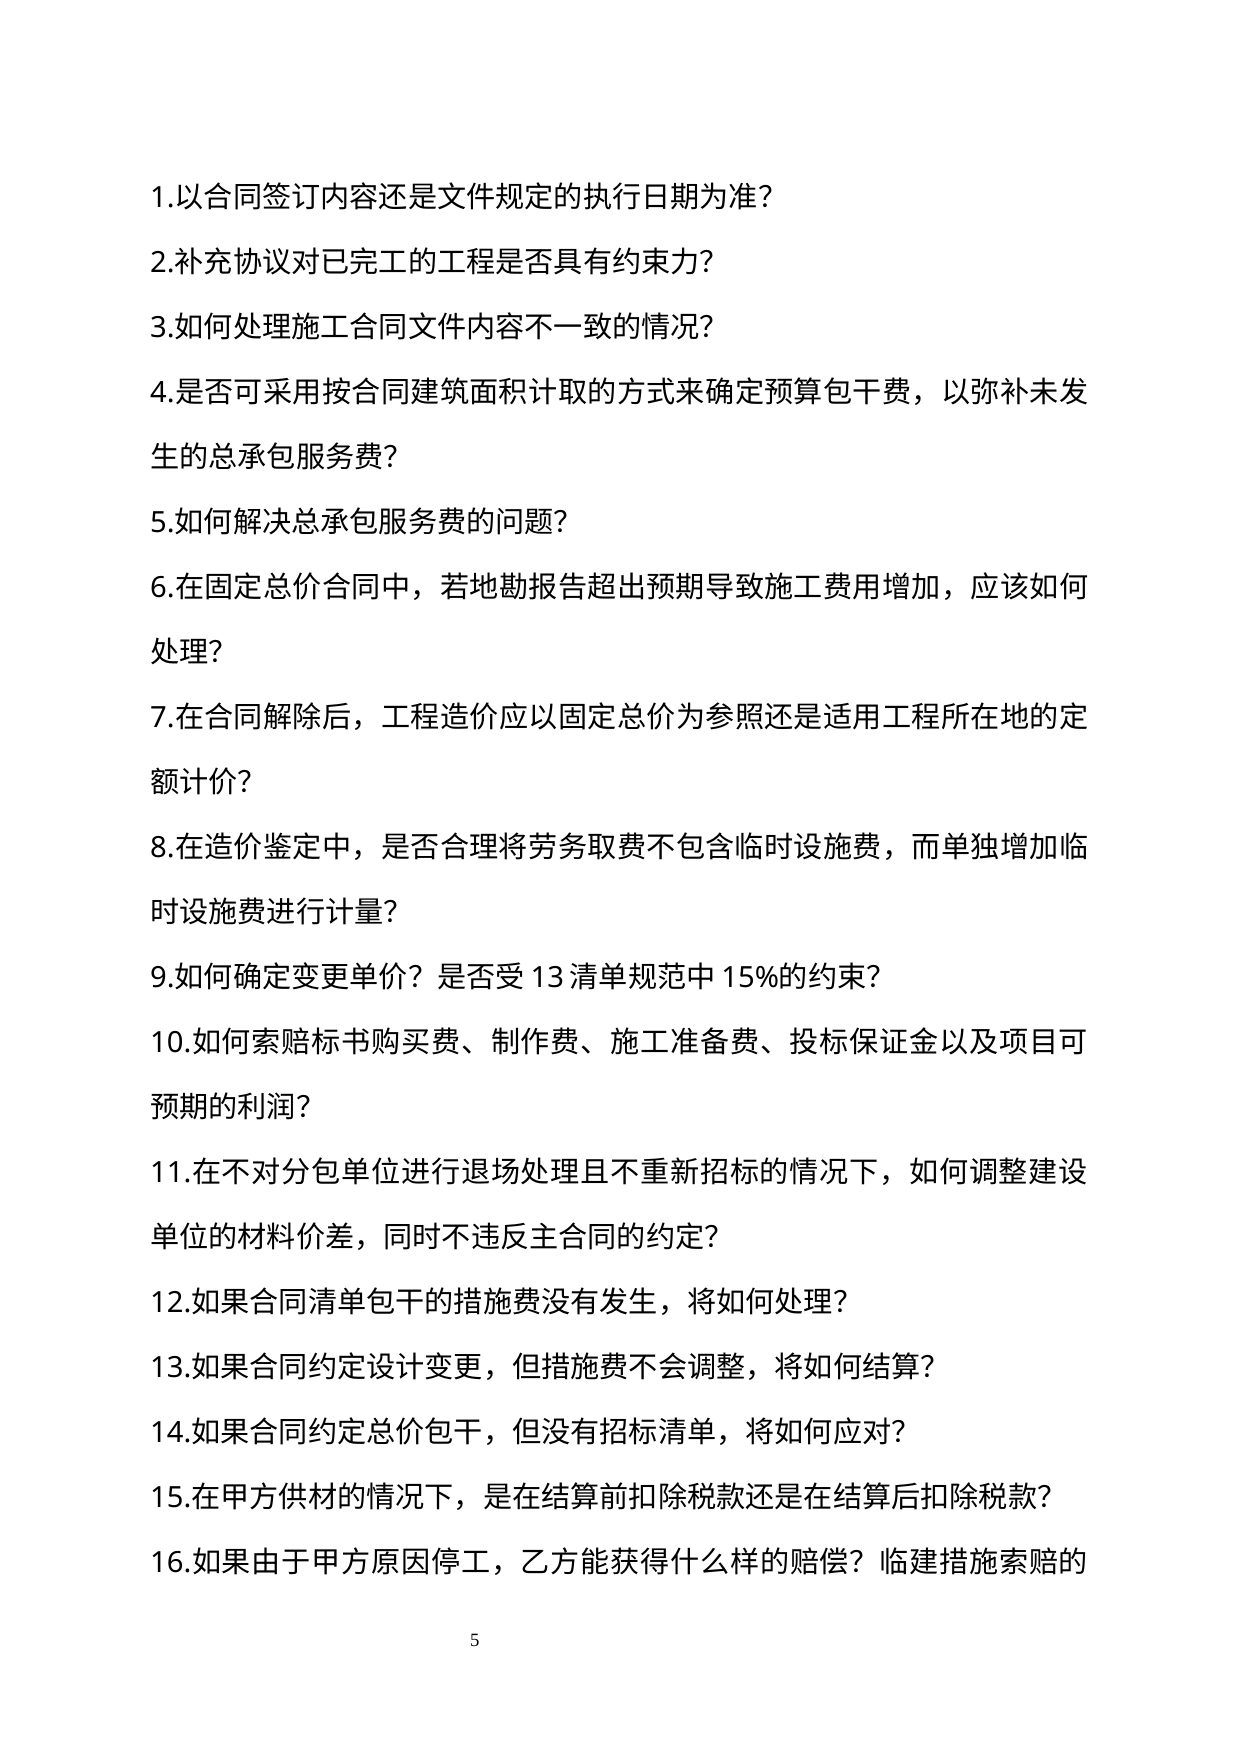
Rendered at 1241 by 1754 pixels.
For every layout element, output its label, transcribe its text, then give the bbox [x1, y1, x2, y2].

text 11.在不对分包单位进行退场处理且不重新招标的情况下，如何调整建设单位的材料价差，同时不违反主合同的约定？ [150, 1137, 1090, 1267]
text 15.在甲方供材的情况下，是在结算前扣除税款还是在结算后扣除税款？ [150, 1462, 1090, 1527]
text 14.如果合同约定总价包干，但没有招标清单，将如何应对？ [150, 1397, 1090, 1462]
text 3.如何处理施工合同文件内容不一致的情况？ [150, 292, 1090, 357]
text 8.在造价鉴定中，是否合理将劳务取费不包含临时设施费，而单独增加临时设施费进行计量？ [150, 812, 1090, 942]
text 4.是否可采用按合同建筑面积计取的方式来确定预算包干费，以弥补未发生的总承包服务费？ [150, 357, 1090, 487]
text 1.以合同签订内容还是文件规定的执行日期为准？ [150, 162, 1090, 227]
text 13.如果合同约定设计变更，但措施费不会调整，将如何结算？ [150, 1332, 1090, 1397]
text 2.补充协议对已完工的工程是否具有约束力？ [150, 227, 1090, 292]
text 9.如何确定变更单价？是否受13清单规范中15%的约束？ [150, 942, 1090, 1007]
text 10.如何索赔标书购买费、制作费、施工准备费、投标保证金以及项目可预期的利润？ [150, 1007, 1090, 1137]
text 12.如果合同清单包干的措施费没有发生，将如何处理？ [150, 1267, 1090, 1332]
text 5.如何解决总承包服务费的问题？ [150, 487, 1090, 552]
text 7.在合同解除后，工程造价应以固定总价为参照还是适用工程所在地的定额计价？ [150, 682, 1090, 812]
text 6.在固定总价合同中，若地勘报告超出预期导致施工费用增加，应该如何处理？ [150, 552, 1090, 682]
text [150, 1527, 1090, 1592]
